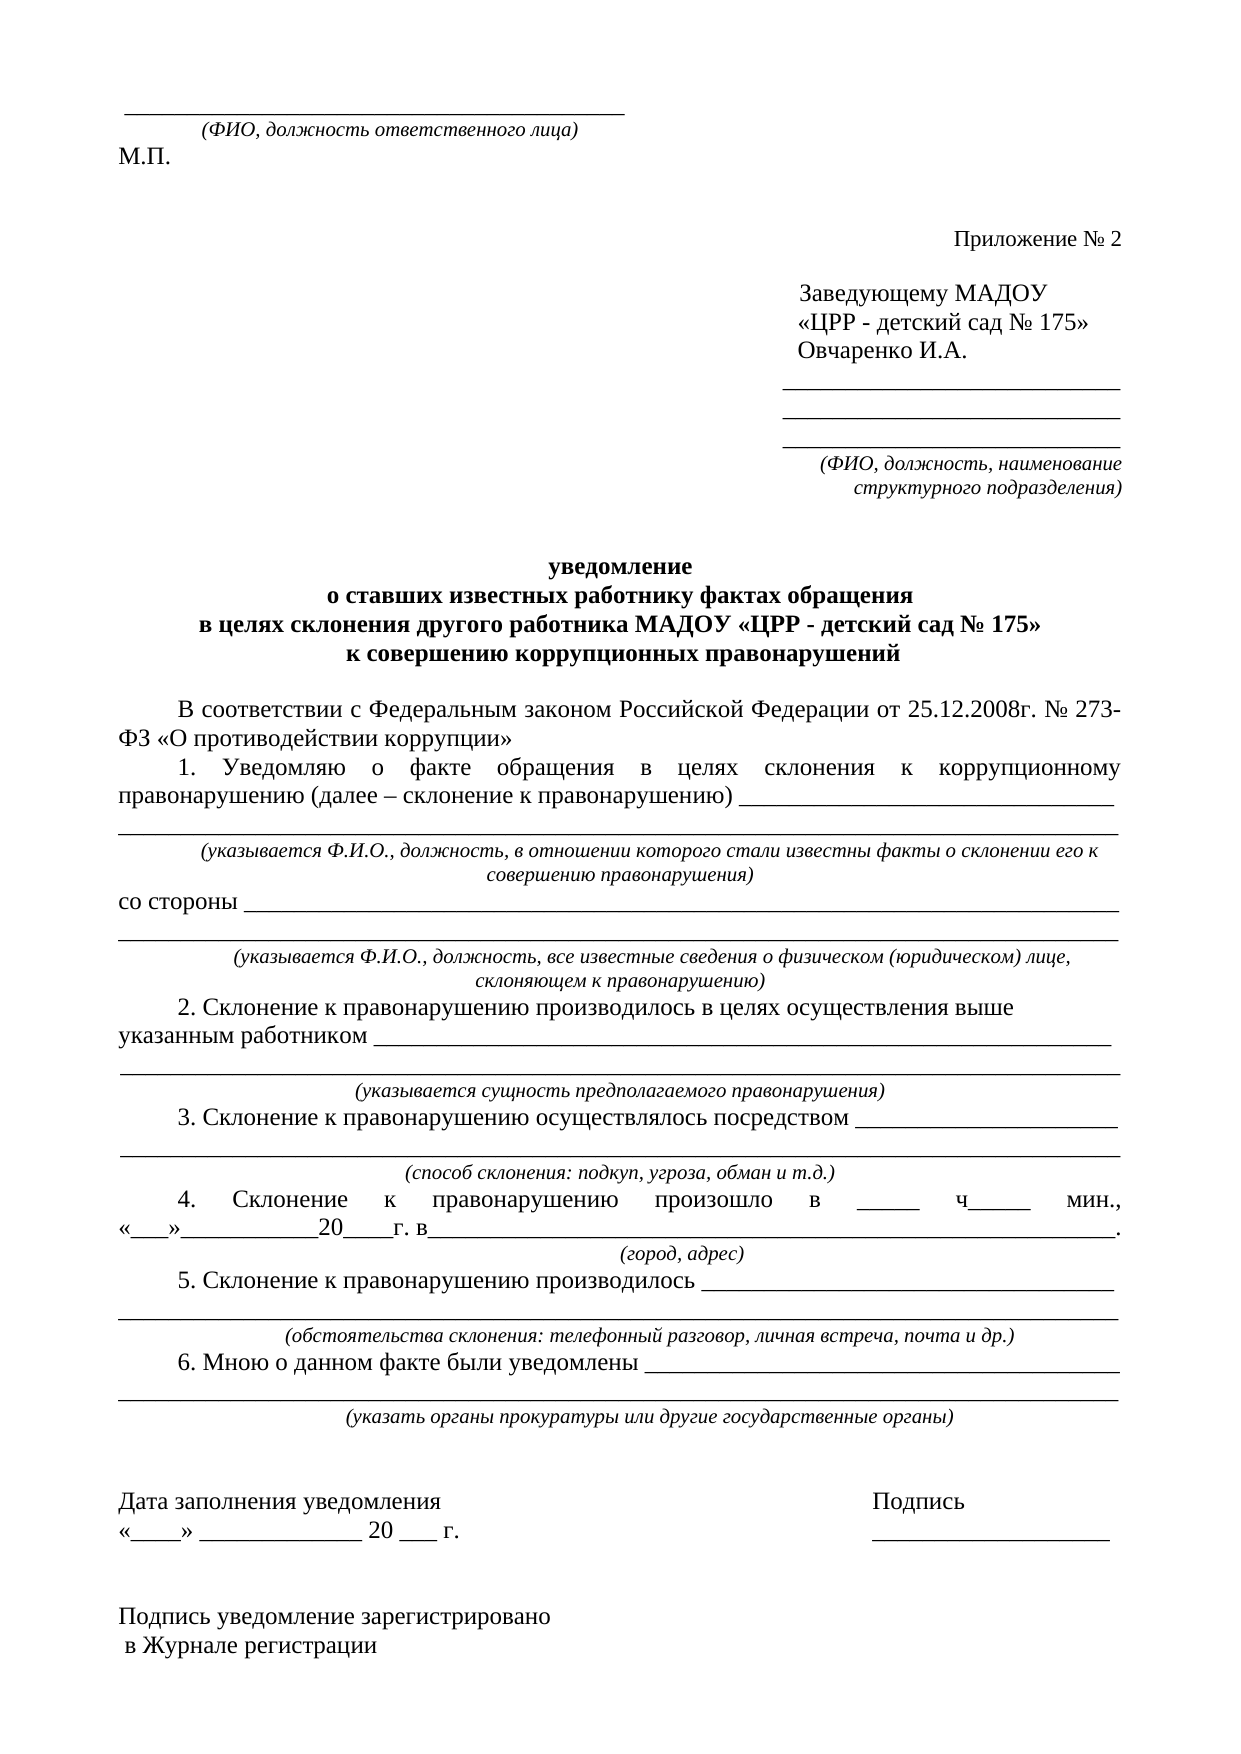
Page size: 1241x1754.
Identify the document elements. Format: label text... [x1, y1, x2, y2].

text (указывается Ф.И.О., должность, в отношении которого стали известны факты о склонении его к совершению правонарушения) [118, 838, 1122, 886]
text М.П. [118, 141, 1122, 170]
text «ЦРР - детский сад № 175» [118, 307, 1122, 336]
text Приложение № 2 [118, 225, 1122, 252]
text (обстоятельства склонения: телефонный разговор, личная встреча, почта и др.) [118, 1323, 1122, 1347]
text ___________________________ [118, 364, 1122, 393]
text о ставших известных работнику фактах обращения [118, 580, 1122, 609]
text ___________________________ [118, 393, 1122, 422]
text (указывается Ф.И.О., должность, все известные сведения о физическом (юридическом) лице, склоняющем к правонарушению) [118, 944, 1122, 992]
text 2. Склонение к правонарушению производилось в целях осуществления выше указанным работником ___________________________________________________________ [118, 992, 1122, 1049]
text ________________________________________________________________________________ (способ склонения: подкуп, угроза, обман и т.д.) [118, 1131, 1122, 1184]
text (город, адрес) [118, 1241, 1122, 1265]
text 5. Склонение к правонарушению производилось _________________________________ [118, 1265, 1122, 1294]
text (указать органы прокуратуры или другие государственные органы) [118, 1404, 1122, 1428]
text ________________________________________________________________________________ [118, 809, 1122, 838]
text в целях склонения другого работника МАДОУ «ЦРР - детский сад № 175» [118, 609, 1122, 638]
text 3. Склонение к правонарушению осуществлялось посредством _____________________ [118, 1102, 1122, 1131]
text Дата заполнения уведомления Подпись [118, 1486, 1122, 1515]
text «____» _____________ 20 ___ г. ___________________ [118, 1515, 1122, 1543]
text 6. Мною о данном факте были уведомлены ______________________________________ [118, 1347, 1122, 1376]
text со стороны ______________________________________________________________________ [118, 886, 1122, 915]
text ________________________________________________________________________________ [118, 1294, 1122, 1323]
text ___________________________ [118, 422, 1122, 451]
text Подпись уведомление зарегистрировано [118, 1601, 1122, 1630]
text уведомление [118, 551, 1122, 580]
text в Журнале регистрации [118, 1630, 1122, 1658]
text ________________________________________________________________________________ (указывается сущность предполагаемого правонарушения) [118, 1049, 1122, 1102]
text Овчаренко И.А. [118, 336, 1122, 364]
text ________________________________________________________________________________ [118, 1376, 1122, 1404]
text 1. Уведомляю о факте обращения в целях склонения к коррупционному правонарушению (далее – склонение к правонарушению) ______________________________ [118, 752, 1122, 809]
text ________________________________________ [118, 89, 1122, 117]
text В соответствии с Федеральным законом Российской Федерации от 25.12.2008г. № 273-ФЗ «О противодействии коррупции» [118, 694, 1122, 752]
text структурного подразделения) [118, 474, 1122, 499]
text Заведующему МАДОУ [118, 278, 1122, 307]
text к совершению коррупционных правонарушений [118, 638, 1122, 666]
text (ФИО, должность ответственного лица) [118, 117, 1122, 141]
text ________________________________________________________________________________ [118, 915, 1122, 944]
text (ФИО, должность, наименование [118, 451, 1122, 474]
text 4. Склонение к правонарушению произошло в _____ ч_____ мин., «___»___________20____г. в_______________________________________________________. [118, 1184, 1122, 1241]
